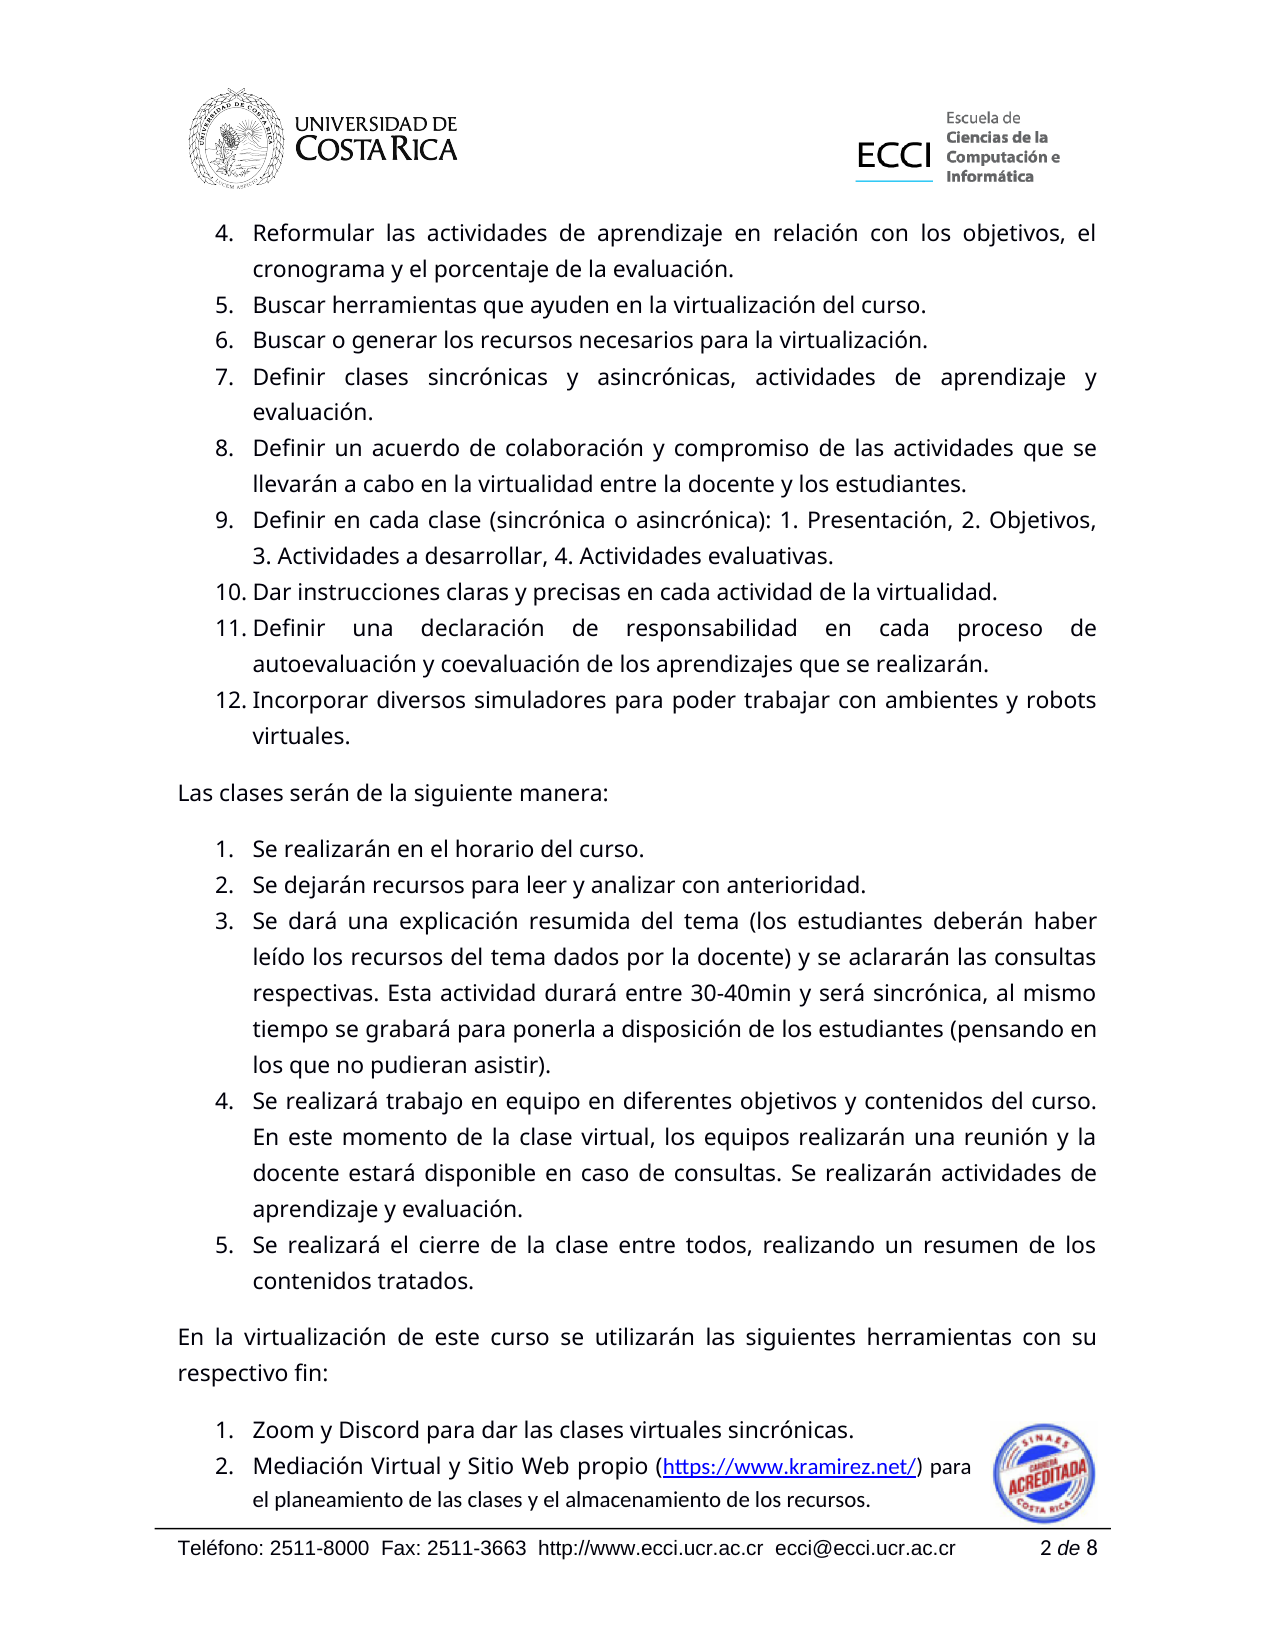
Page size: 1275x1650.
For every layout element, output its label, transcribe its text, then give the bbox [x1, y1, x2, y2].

picture [990, 1513, 1098, 1527]
list Se realizarán en el horario del curso. [215, 833, 1098, 864]
list Definir un acuerdo de colaboración y compromiso de las actividades que se llevarán a cabo en la virtualidad entre la docente y los estudiantes. [215, 432, 1098, 499]
list Buscar o generar los recursos necesarios para la virtualización. [215, 324, 1098, 356]
text En la virtualización de este curso se utilizarán las siguientes herramientas con su respectivo fin: [177, 1321, 1098, 1388]
list Reformular las actividades de aprendizaje en relación con los objetivos, el cronograma y el porcentaje de la evaluación. [215, 217, 1098, 284]
list Se realizará el cierre de la clase entre todos, realizando un resumen de los contenidos tratados. [215, 1229, 1098, 1296]
list Zoom y Discord para dar las clases virtuales sincrónicas. [215, 1414, 1098, 1445]
picture [844, 105, 1072, 189]
list Dar instrucciones claras y precisas en cada actividad de la virtualidad. [215, 576, 1098, 607]
list Se dará una explicación resumida del tema (los estudiantes deberán haber leído los recursos del tema dados por la docente) y se aclararán las consultas respectivas. Esta actividad durará entre 30-40min y será sincrónica, al mismo tiempo se grabará para ponerla a disposición de los estudiantes (pensando en los que no pudieran asistir). [215, 905, 1098, 1080]
list Se realizará trabajo en equipo en diferentes objetivos y contenidos del curso. En este momento de la clase virtual, los equipos realizarán una reunión y la docente estará disponible en caso de consultas. Se realizarán actividades de aprendizaje y evaluación. [215, 1085, 1098, 1224]
list Se dejarán recursos para leer y analizar con anterioridad. [215, 869, 1098, 901]
picture [188, 88, 458, 189]
list Definir una declaración de responsabilidad en cada proceso de autoevaluación y coevaluación de los aprendizajes que se realizarán. [215, 612, 1098, 679]
picture [990, 1445, 1098, 1450]
list Incorporar diversos simuladores para poder trabajar con ambientes y robots virtuales. [215, 684, 1098, 751]
list Mediación Virtual y Sitio Web propio (https://www.kramirez.net/) para el planeamiento de las clases y el almacenamiento de los recursos. [215, 1450, 1098, 1513]
text Las clases serán de la siguiente manera: [177, 777, 1098, 808]
list Definir en cada clase (sincrónica o asincrónica): 1. Presentación, 2. Objetivos, 3. Actividades a desarrollar, 4. Actividades evaluativas. [215, 504, 1098, 571]
list Definir clases sincrónicas y asincrónicas, actividades de aprendizaje y evaluación. [215, 360, 1098, 428]
list Buscar herramientas que ayuden en la virtualización del curso. [215, 288, 1098, 320]
